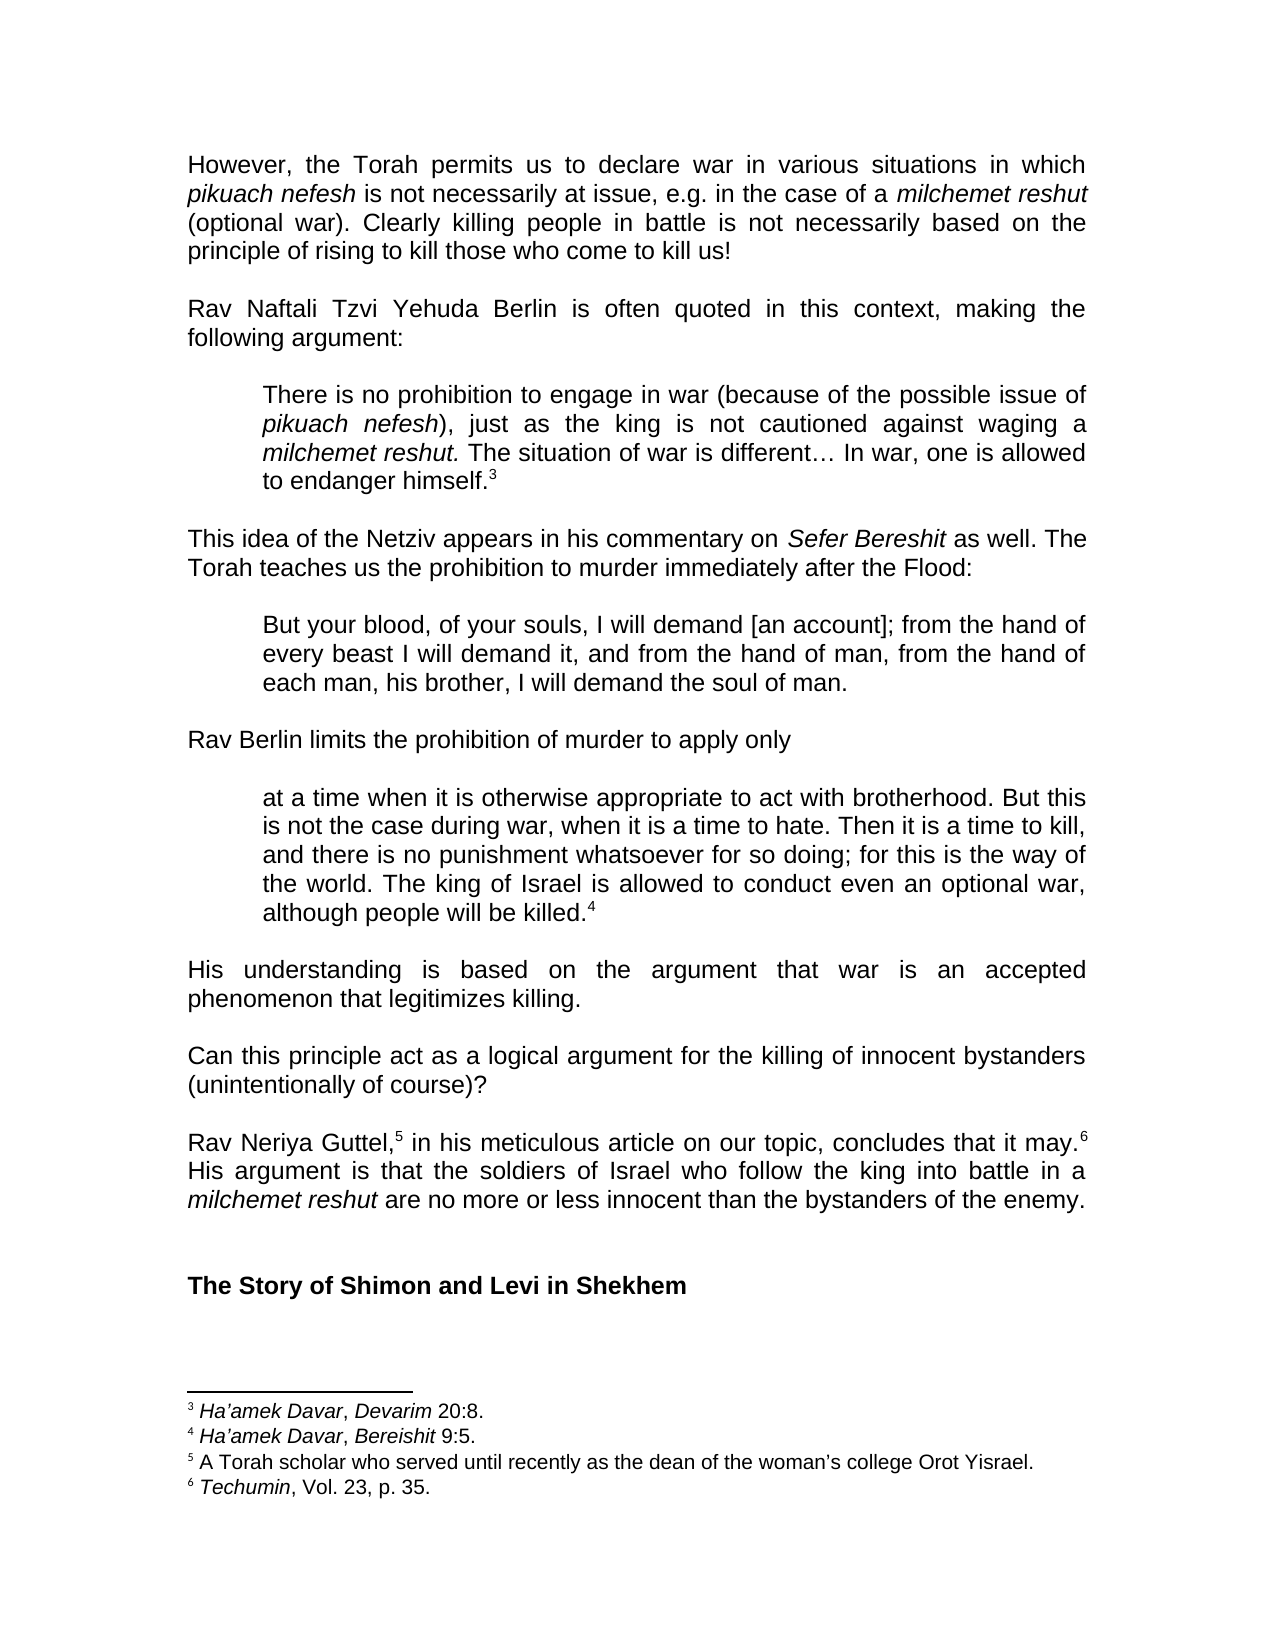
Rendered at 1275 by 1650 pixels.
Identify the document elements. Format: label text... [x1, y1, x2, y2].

text Rav Berlin limits the prohibition of murder to apply only [187, 725, 1088, 754]
text But your blood, of your souls, I will demand [an account]; from the hand of every beast I will demand it, and from the hand of man, from the hand of each man, his brother, I will demand the soul of man. [262, 610, 1088, 696]
text However, the Torah permits us to declare war in various situations in which pikuach nefesh is not necessarily at issue, e.g. in the case of a milchemet reshut (optional war). Clearly killing people in battle is not necessarily based on the principle of rising to kill those who come to kill us! [187, 150, 1088, 265]
text His understanding is based on the argument that war is an accepted phenomenon that legitimizes killing. [187, 955, 1088, 1012]
text This idea of the Netziv appears in his commentary on Sefer Bereshit as well. The Torah teaches us the prohibition to murder immediately after the Flood: [187, 524, 1088, 581]
text Can this principle act as a logical argument for the killing of innocent bystanders (unintentionally of course)? [187, 1041, 1088, 1099]
text at a time when it is otherwise appropriate to act with brotherhood. But this is not the case during war, when it is a time to hate. Then it is a time to kill, and there is no punishment whatsoever for so doing; for this is the way of the world. The king of Israel is allowed to conduct even an optional war, although people will be killed. [262, 782, 1088, 926]
text Rav Naftali Tzvi Yehuda Berlin is often quoted in this context, making the following argument: [187, 294, 1088, 351]
text The Story of Shimon and Levi in Shekhem [187, 1271, 1088, 1300]
text There is no prohibition to engage in war (because of the possible issue of pikuach nefesh), just as the king is not cautioned against waging a milchemet reshut. The situation of war is different… In war, one is allowed to endanger himself. [262, 380, 1088, 495]
text Rav Neriya Guttel, in his meticulous article on our topic, concludes that it may. His argument is that the soldiers of Israel who follow the king into battle in a milchemet reshut are no more or less innocent than the bystanders of the enemy. [187, 1127, 1088, 1214]
